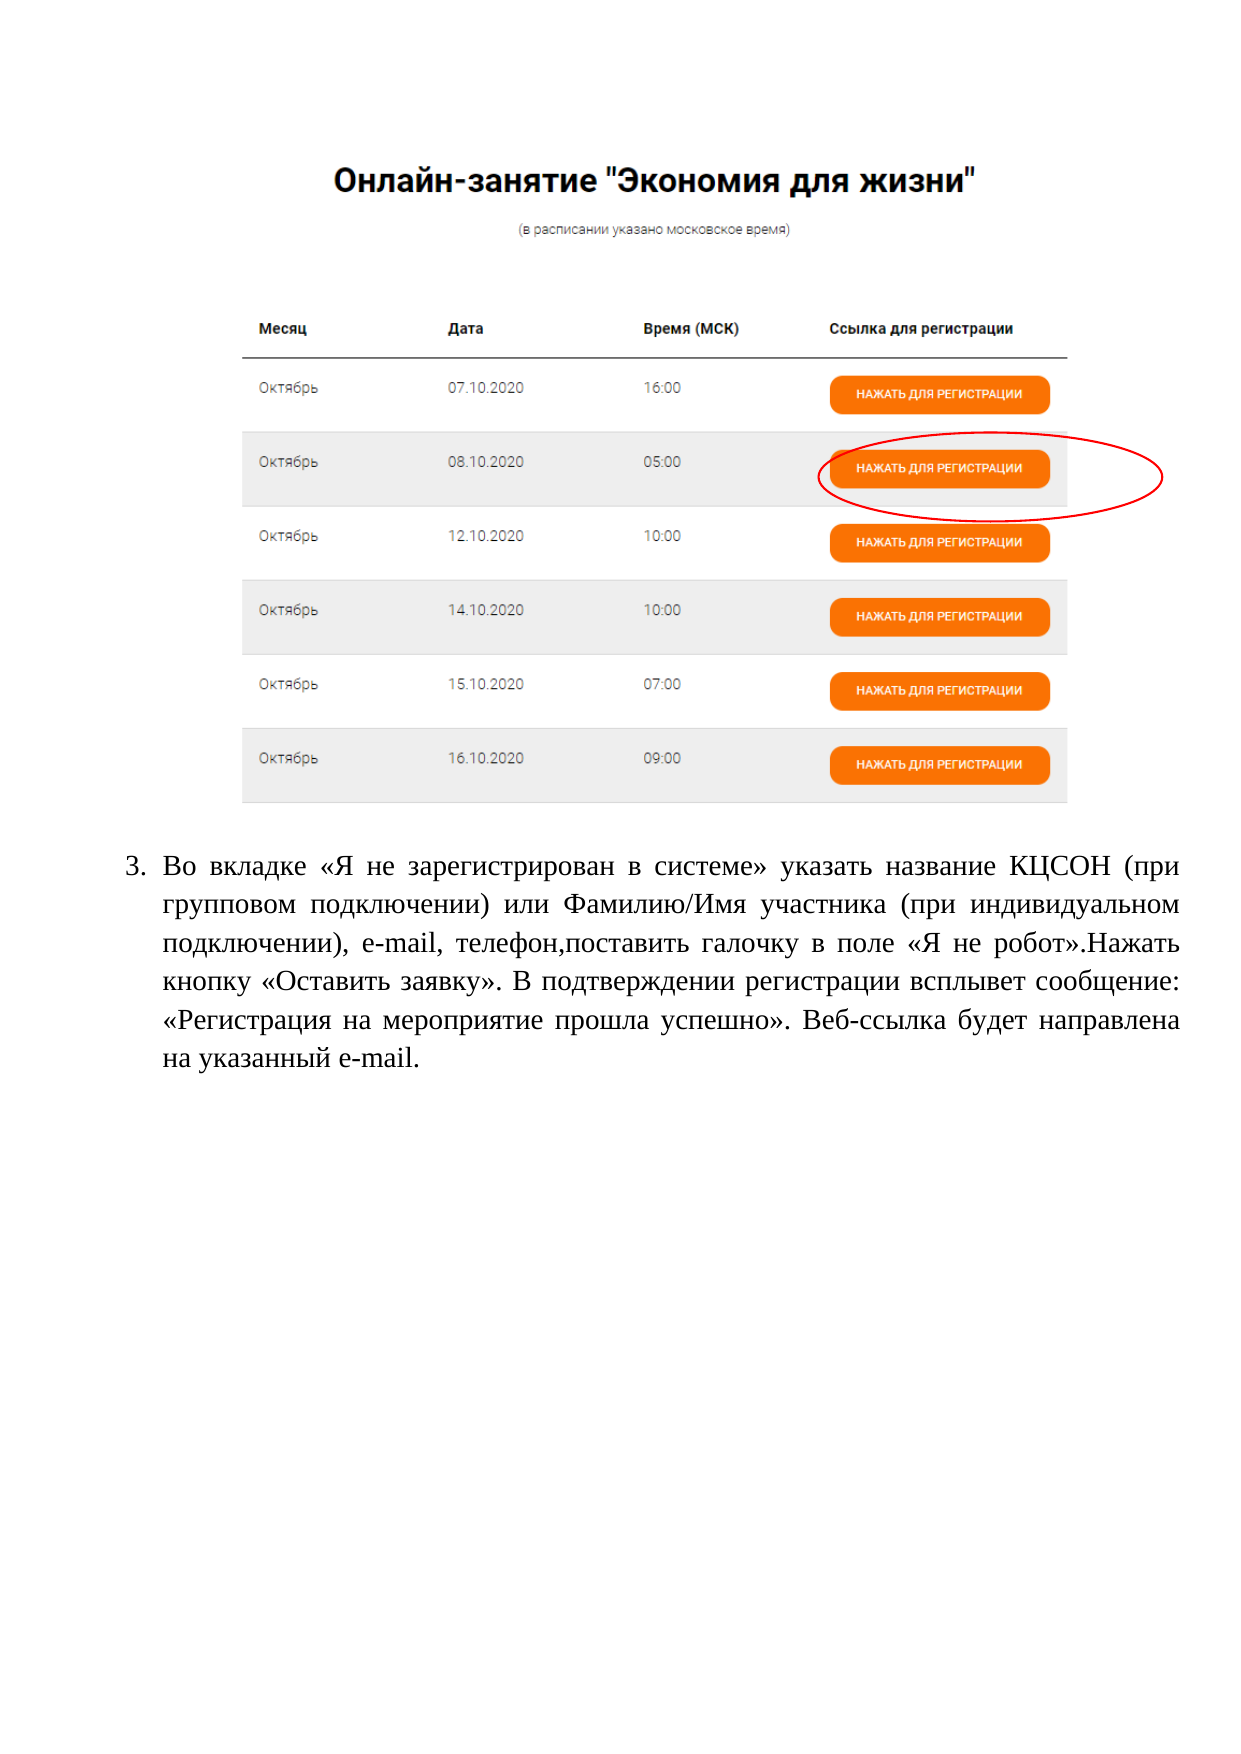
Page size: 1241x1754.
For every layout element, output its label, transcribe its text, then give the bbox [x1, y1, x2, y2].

list Во вкладке «Я не зарегистрирован в системе» указать название КЦСОН (при групповом подключении) или Фамилию/Имя участника (при индивидуальном подключении), e-mail, телефон,поставить галочку в поле «Я не робот».Нажать кнопку «Оставить заявку». В подтверждении регистрации всплывет сообщение: «Регистрация на мероприятие прошла успешно». Веб-ссылка будет направлена на указанный e-mail. [125, 848, 1181, 1074]
picture [181, 118, 1119, 831]
picture [820, 434, 1119, 520]
